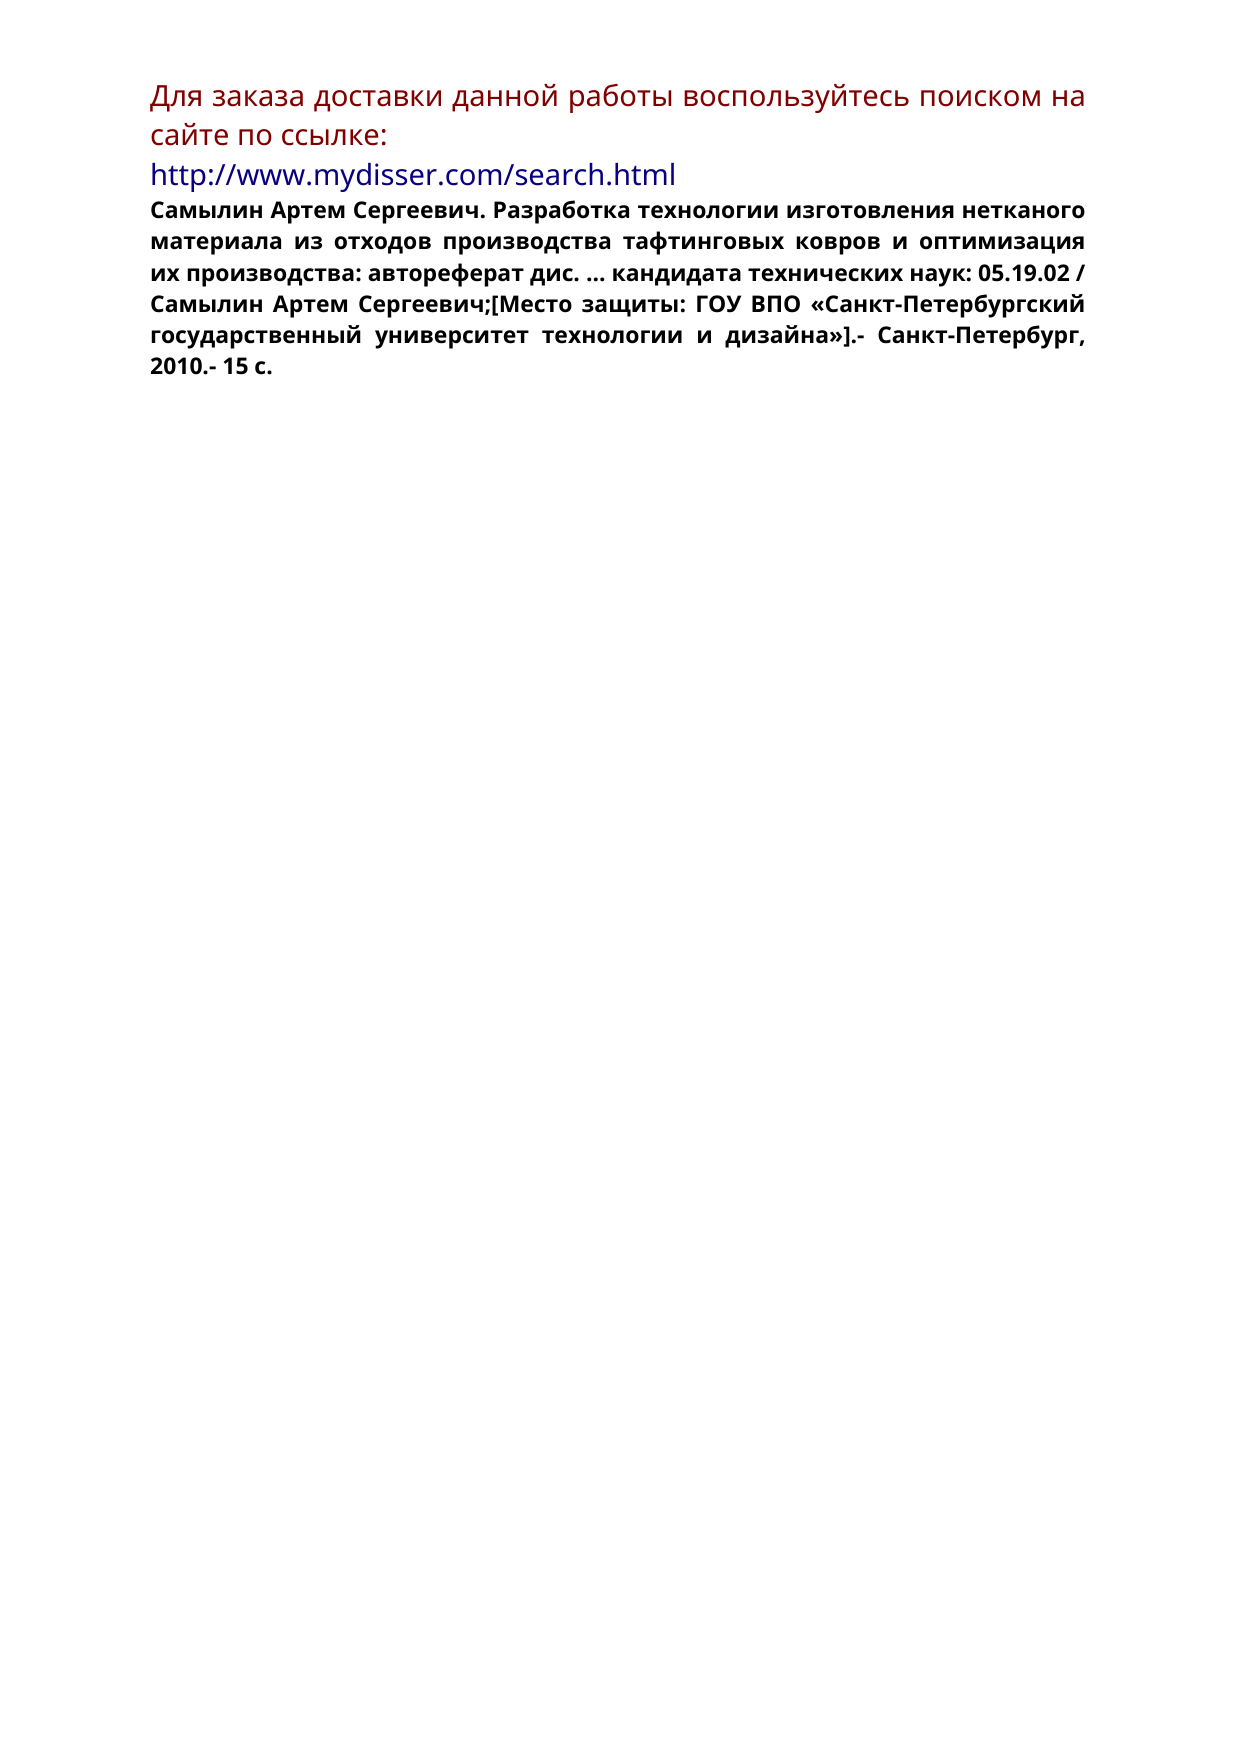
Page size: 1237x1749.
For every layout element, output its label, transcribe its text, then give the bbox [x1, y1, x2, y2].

text Самылин Артем Сергеевич. Разработка технологии изготовления нетканого материала из отходов производства тафтинговых ковров и оптимизация их производства: автореферат дис. ... кандидата технических наук: 05.19.02 / Самылин Артем Сергеевич;[Место защиты: ГОУ ВПО «Санкт-Петербургский государственный университет технологии и дизайна»].- Санкт-Петербург, 2010.- 15 с. [150, 194, 1086, 382]
